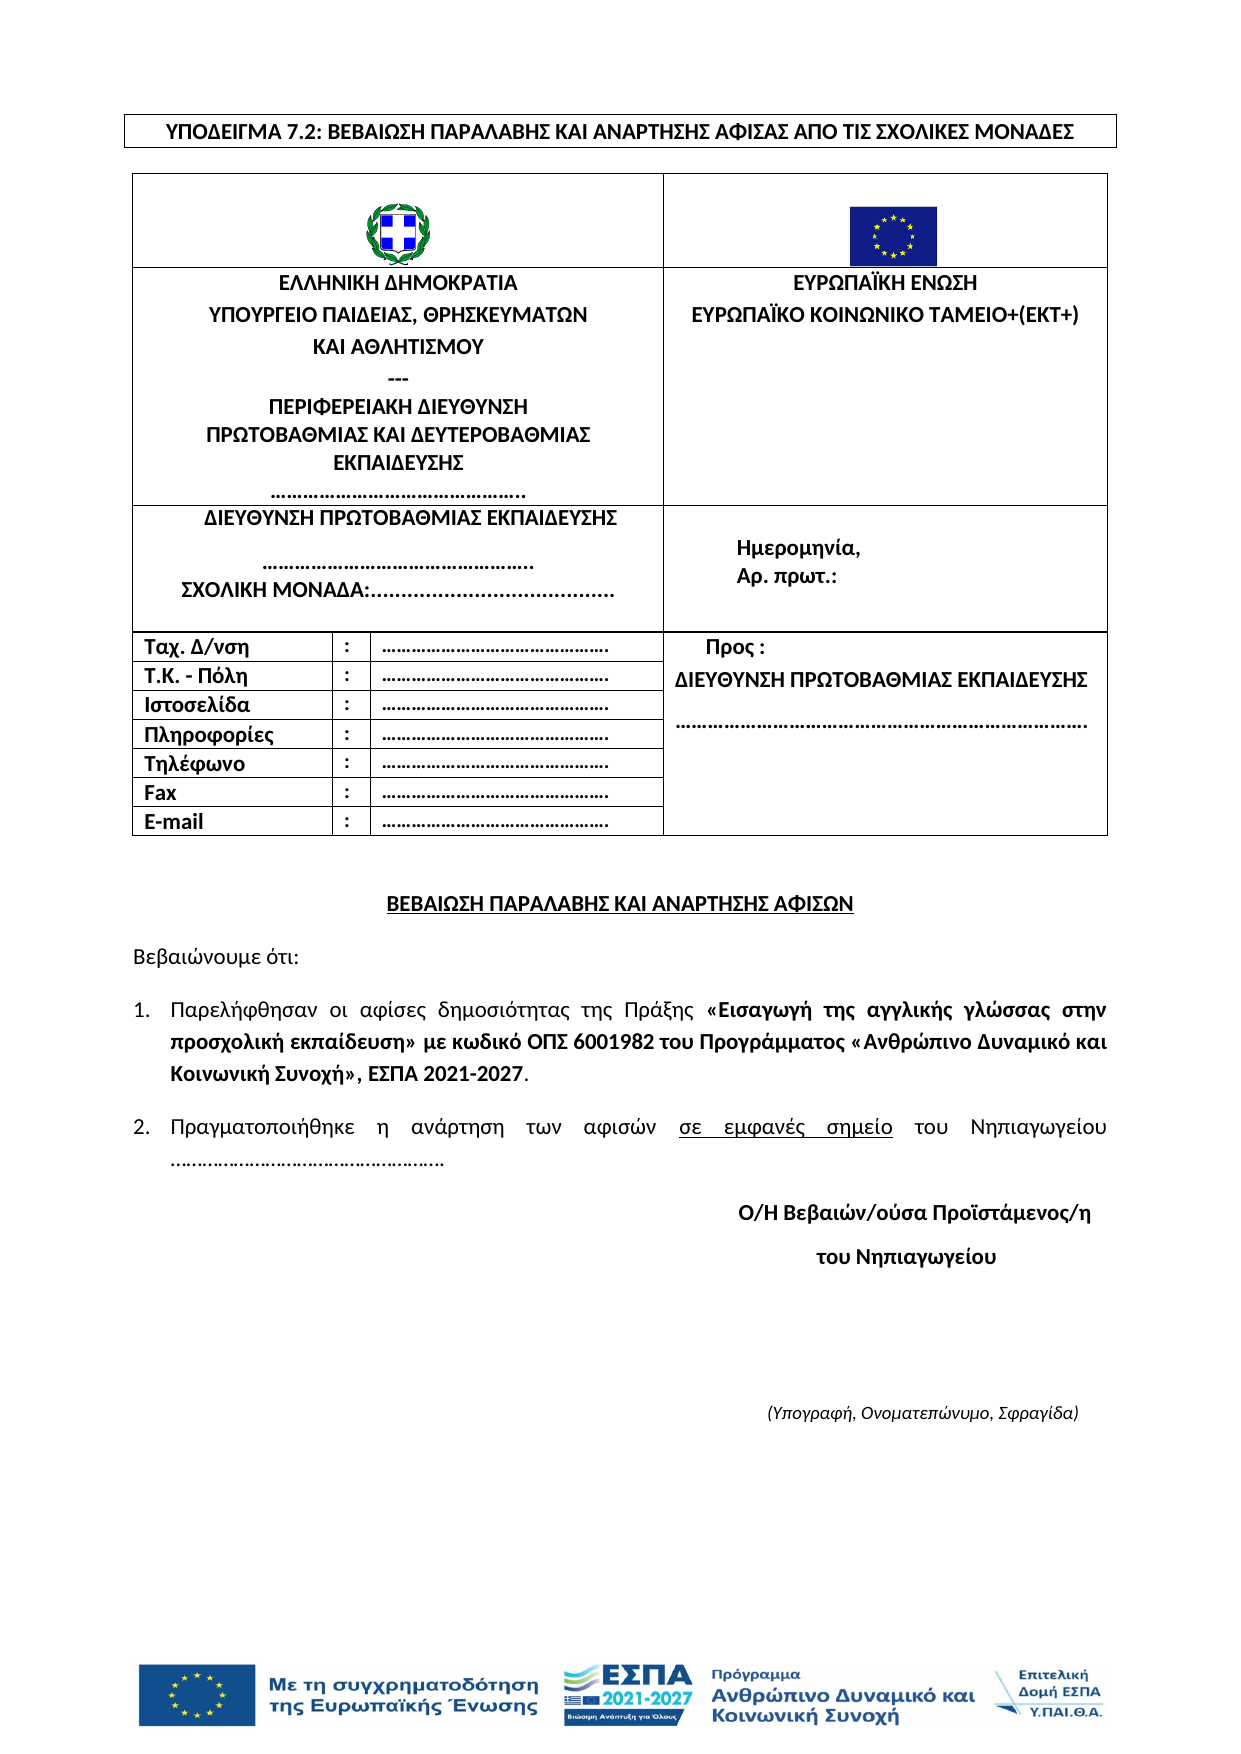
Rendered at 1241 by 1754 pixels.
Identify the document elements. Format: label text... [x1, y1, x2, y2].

table_cell ………………………………………. [371, 749, 663, 777]
table_cell Τηλέφωνο [133, 749, 332, 777]
table_cell ………………………………………. [371, 691, 663, 719]
table_cell Ταχ. Δ/νση [133, 633, 332, 661]
table_header [133, 174, 663, 267]
table_cell : [333, 778, 370, 806]
table_cell E-mail [133, 807, 332, 835]
text (Υπογραφή, Ονοματεπώνυμο, Σφραγίδα) [738, 1401, 1107, 1424]
table_cell Πληροφορίες [133, 720, 332, 748]
table_cell : [333, 633, 370, 661]
table_cell Ιστοσελίδα [133, 691, 332, 719]
text του Νηπιαγωγείου [706, 1242, 1107, 1270]
text ΒΕΒΑΙΩΣΗ ΠΑΡΑΛΑΒΗΣ ΚΑΙ ΑΝΑΡΤΗΣΗΣ ΑΦΙΣΩΝ [133, 889, 1107, 917]
text Βεβαιώνουμε ότι: [133, 942, 1107, 970]
table_cell : [333, 807, 370, 835]
table_cell Προς : ΔΙΕΥΘΥΝΣΗ ΠΡΩΤΟΒΑΘΜΙΑΣ ΕΚΠΑΙΔΕΥΣΗΣ …………………………………………………………………. [664, 633, 1107, 835]
table_cell ………………………………………. [371, 662, 663, 689]
table_cell : [333, 749, 370, 777]
picture [132, 1658, 1108, 1728]
picture [848, 206, 938, 267]
table_cell : [333, 691, 370, 719]
table_header [664, 174, 1107, 267]
table_cell ΔΙΕΥΘΥΝΣΗ ΠΡΩΤΟΒΑΘΜΙΑΣ ΕΚΠΑΙΔΕΥΣΗΣ ………………………………………….. ΣΧΟΛΙΚΗ ΜΟΝΑΔΑ:........................................ [133, 506, 663, 631]
table_cell ………………………………………. [371, 633, 663, 661]
table_cell ………………………………………. [371, 807, 663, 835]
table_cell ………………………………………. [371, 720, 663, 748]
table_cell ΕΥΡΩΠΑΪΚΗ ΕΝΩΣΗ ΕΥΡΩΠΑΪΚΟ ΚΟΙΝΩΝΙΚΟ ΤΑΜΕΙΟ+(ΕΚΤ+) [664, 268, 1107, 504]
text Ο/Η Βεβαιών/ούσα Προϊστάμενος/η [738, 1198, 1107, 1226]
table_cell : [333, 720, 370, 748]
table_cell ………………………………………. [371, 778, 663, 806]
list Πραγματοποιήθηκε η ανάρτηση των αφισών σε εμφανές σημείο του Νηπιαγωγείου ……………………………………………. [133, 1112, 1107, 1173]
list Παρελήφθησαν οι αφίσες δημοσιότητας της Πράξης «Εισαγωγή της αγγλικής γλώσσας στην προσχολική εκπαίδευση» με κωδικό ΟΠΣ 6001982 του Προγράμματος «Ανθρώπινο Δυναμικό και Κοινωνική Συνοχή», ΕΣΠΑ 2021-2027. [133, 995, 1107, 1087]
table_cell : [333, 662, 370, 689]
table_cell Τ.Κ. - Πόλη [133, 662, 332, 689]
table_cell Ημερομηνία, Αρ. πρωτ.: [664, 506, 1107, 631]
table_cell Fax [133, 778, 332, 806]
table_cell ΕΛΛΗΝΙΚΗ ΔΗΜΟΚΡΑΤΙΑ ΥΠΟΥΡΓΕΙΟ ΠΑΙΔΕΙΑΣ, ΘΡΗΣΚΕΥΜΑΤΩΝ ΚΑΙ ΑΘΛΗΤΙΣΜΟΥ --- ΠΕΡΙΦΕΡΕΙΑΚΗ ΔΙΕΥΘΥΝΣΗ ΠΡΩΤΟΒΑΘΜΙΑΣ ΚΑΙ ΔΕΥΤΕΡΟΒΑΘΜΙΑΣ ΕΚΠΑΙΔΕΥΣΗΣ ……………………………………….. [133, 268, 663, 504]
text ΥΠΟΔΕΙΓΜΑ 7.2: ΒΕΒΑΙΩΣΗ ΠΑΡΑΛΑΒΗΣ ΚΑΙ ΑΝΑΡΤΗΣΗΣ ΑΦΙΣΑΣ ΑΠΟ ΤΙΣ ΣΧΟΛΙΚΕΣ ΜΟΝΑΔΕΣ [125, 115, 1116, 147]
